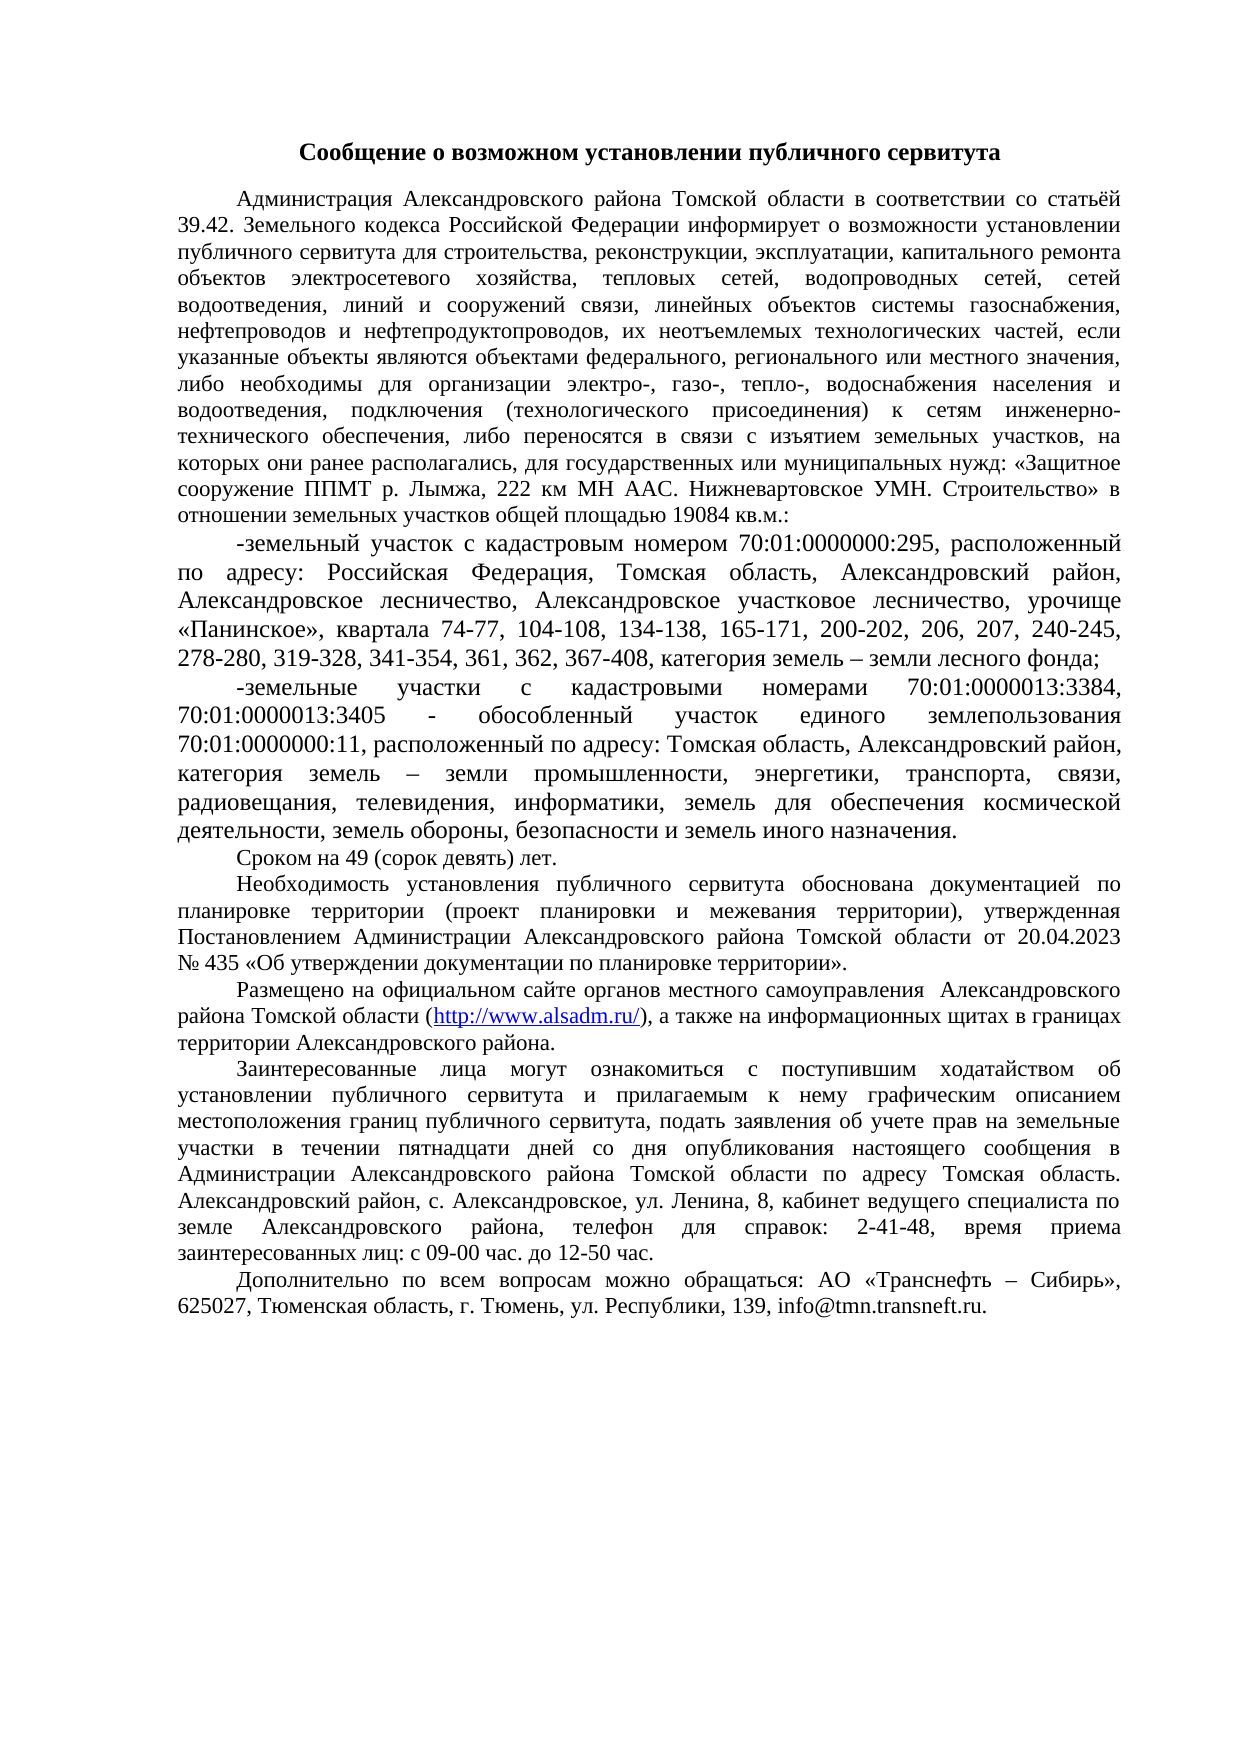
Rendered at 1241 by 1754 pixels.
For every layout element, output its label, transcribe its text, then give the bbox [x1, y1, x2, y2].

text Сроком на 49 (сорок девять) лет. [177, 844, 1122, 870]
text Необходимость установления публичного сервитута обоснована документацией по планировке территории (проект планировки и межевания территории), утвержденная Постановлением Администрации Александровского района Томской области от 20.04.2023 № 435 «Об утверждении документации по планировке территории». [177, 870, 1122, 976]
text -земельные участки с кадастровыми номерами 70:01:0000013:3384, 70:01:0000013:3405 - обособленный участок единого землепользования 70:01:0000000:11, расположенный по адресу: Томская область, Александровский район, категория земель – земли промышленности, энергетики, транспорта, связи, радиовещания, телевидения, информатики, земель для обеспечения космической деятельности, земель обороны, безопасности и земель иного назначения. [177, 672, 1122, 844]
text Администрация Александровского района Томской области в соответствии со статьёй 39.42. Земельного кодекса Российской Федерации информирует о возможности установлении публичного сервитута для строительства, реконструкции, эксплуатации, капитального ремонта объектов электросетевого хозяйства, тепловых сетей, водопроводных сетей, сетей водоотведения, линий и сооружений связи, линейных объектов системы газоснабжения, нефтепроводов и нефтепродуктопроводов, их неотъемлемых технологических частей, если указанные объекты являются объектами федерального, регионального или местного значения, либо необходимы для организации электро-, газо-, тепло-, водоснабжения населения и водоотведения, подключения (технологического присоединения) к сетям инженерно-технического обеспечения, либо переносятся в связи с изъятием земельных участков, на которых они ранее располагались, для государственных или муниципальных нужд: «Защитное сооружение ППМТ р. Лымжа, 222 км МН ААС. Нижневартовское УМН. Строительство» в отношении земельных участков общей площадью 19084 кв.м.: [177, 185, 1122, 528]
text Сообщение о возможном установлении публичного сервитута [177, 137, 1122, 166]
text Размещено на официальном сайте органов местного самоуправления Александровского района Томской области (http://www.alsadm.ru/), а также на информационных щитах в границах территории Александровского района. [177, 976, 1122, 1055]
text -земельный участок с кадастровым номером 70:01:0000000:295, расположенный по адресу: Российская Федерация, Томская область, Александровский район, Александровское лесничество, Александровское участковое лесничество, урочище «Панинское», квартала 74-77, 104-108, 134-138, 165-171, 200-202, 206, 207, 240-245, 278-280, 319-328, 341-354, 361, 362, 367-408, категория земель – земли лесного фонда; [177, 528, 1122, 672]
text Заинтересованные лица могут ознакомиться с поступившим ходатайством об установлении публичного сервитута и прилагаемым к нему графическим описанием местоположения границ публичного сервитута, подать заявления об учете прав на земельные участки в течении пятнадцати дней со дня опубликования настоящего сообщения в Администрации Александровского района Томской области по адресу Томская область. Александровский район, с. Александровское, ул. Ленина, 8, кабинет ведущего специалиста по земле Александровского района, телефон для справок: 2-41-48, время приема заинтересованных лиц: с 09-00 час. до 12-50 час. [177, 1055, 1122, 1266]
text Дополнительно по всем вопросам можно обращаться: АО «Транснефть – Сибирь», 625027, Тюменская область, г. Тюмень, ул. Республики, 139, info@tmn.transneft.ru. [177, 1266, 1122, 1318]
